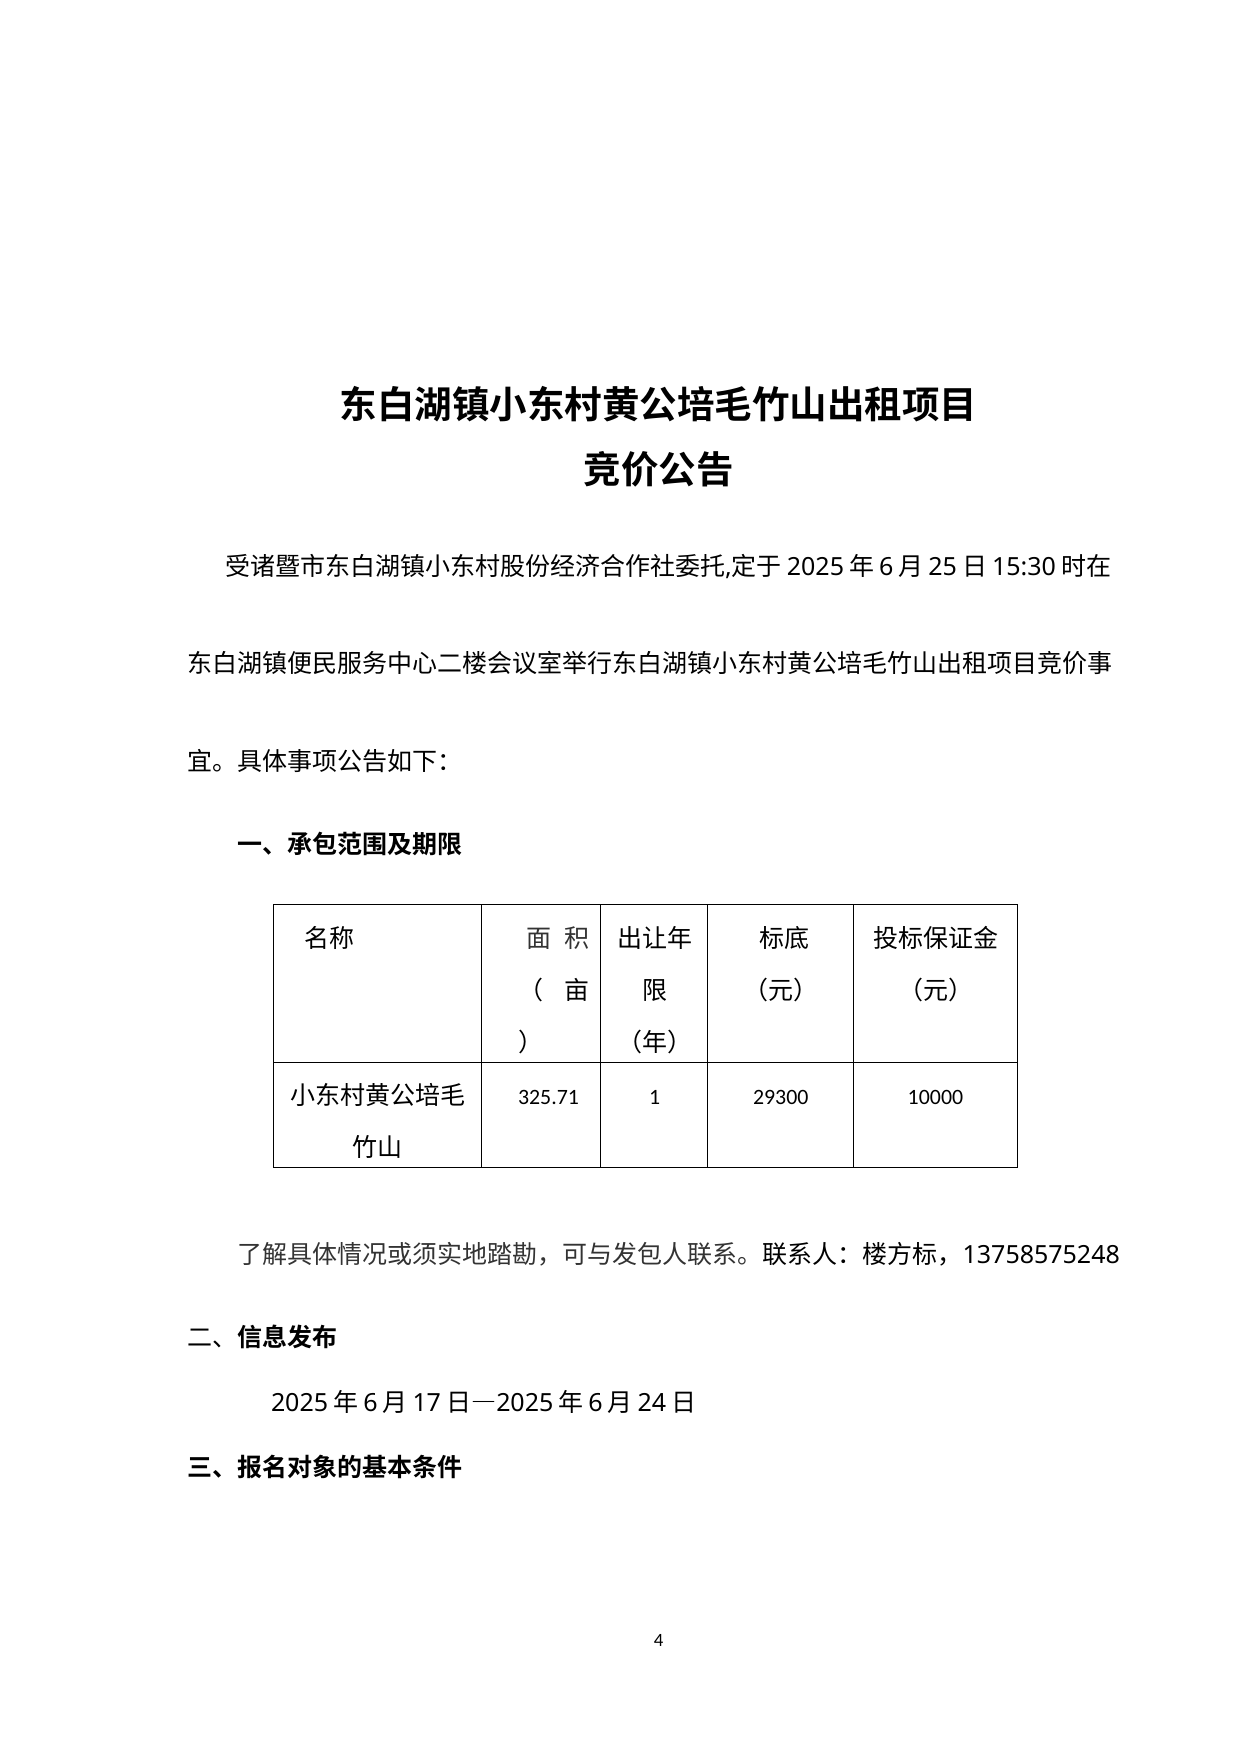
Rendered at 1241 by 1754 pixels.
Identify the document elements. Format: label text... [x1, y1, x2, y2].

table_cell 325.71 [482, 1063, 600, 1167]
table_header 名称 [274, 905, 481, 1062]
text 受诸暨市东白湖镇小东村股份经济合作社委托,定于2025年6月25日15:30时在东白湖镇便民服务中心二楼会议室举行东白湖镇小东村黄公培毛竹山出租项目竞价事宜。具体事项公告如下： [187, 532, 1129, 792]
table_header 投标保证金 （元） [854, 905, 1017, 1062]
list 承包范围及期限 [187, 810, 1129, 875]
table_cell 29300 [708, 1063, 853, 1167]
list 报名对象的基本条件 [187, 1433, 1129, 1498]
list 了解具体情况或须实地踏勘，可与发包人联系。联系人：楼方标，13758575248 [187, 1220, 1129, 1285]
table_header 面积（亩） [482, 905, 600, 1062]
text 东白湖镇小东村黄公培毛竹山出租项目 [187, 369, 1129, 434]
table_header 标底 （元） [708, 905, 853, 1062]
text 竞价公告 [187, 434, 1129, 499]
table_cell 小东村黄公培毛竹山 [274, 1063, 481, 1167]
table_header 出让年限（年） [601, 905, 707, 1062]
table_cell 10000 [854, 1063, 1017, 1167]
list 2025年6月17日—2025年6月24日 [271, 1368, 1129, 1433]
list 信息发布 [187, 1303, 1129, 1368]
table_cell 1 [601, 1063, 707, 1167]
